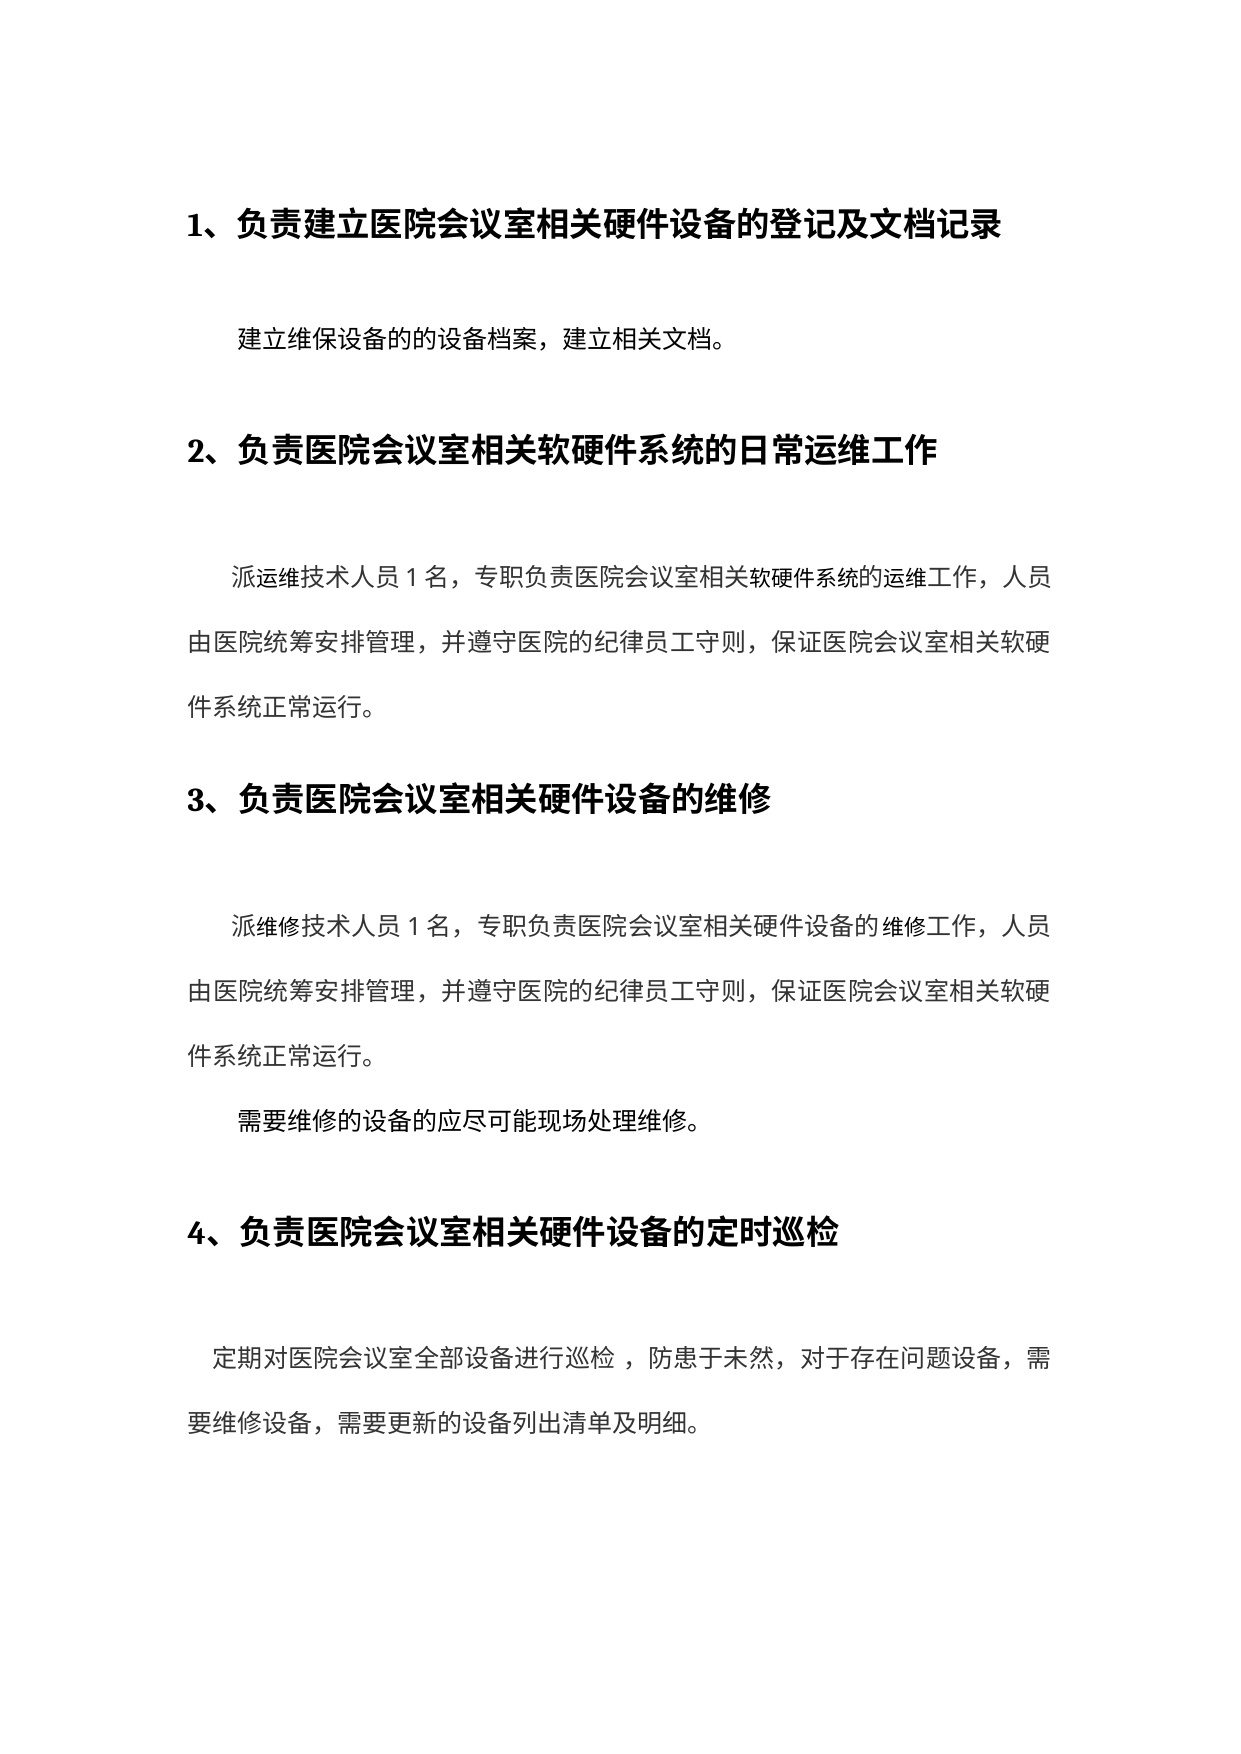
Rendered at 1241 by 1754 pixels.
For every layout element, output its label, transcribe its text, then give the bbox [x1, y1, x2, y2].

text 派维修技术人员1名，专职负责医院会议室相关硬件设备的维修工作，人员由医院统筹安排管理，并遵守医院的纪律员工守则，保证医院会议室相关软硬件系统正常运行。 [187, 892, 1053, 1087]
subtitle 2、负责医院会议室相关软硬件系统的日常运维工作 [187, 415, 1053, 480]
text 建立维保设备的的设备档案，建立相关文档。 [187, 305, 1053, 370]
subtitle 3、负责医院会议室相关硬件设备的维修 [187, 765, 1053, 830]
text 定期对医院会议室全部设备进行巡检 ，防患于未然，对于存在问题设备，需要维修设备，需要更新的设备列出清单及明细。 [187, 1324, 1053, 1454]
subtitle 4、负责医院会议室相关硬件设备的定时巡检 [187, 1197, 1053, 1262]
subtitle 1、负责建立医院会议室相关硬件设备的登记及文档记录 [187, 189, 1053, 254]
text 派运维技术人员1名，专职负责医院会议室相关软硬件系统的运维工作，人员由医院统筹安排管理，并遵守医院的纪律员工守则，保证医院会议室相关软硬件系统正常运行。 [187, 543, 1053, 738]
text 需要维修的设备的应尽可能现场处理维修。 [187, 1087, 1053, 1152]
